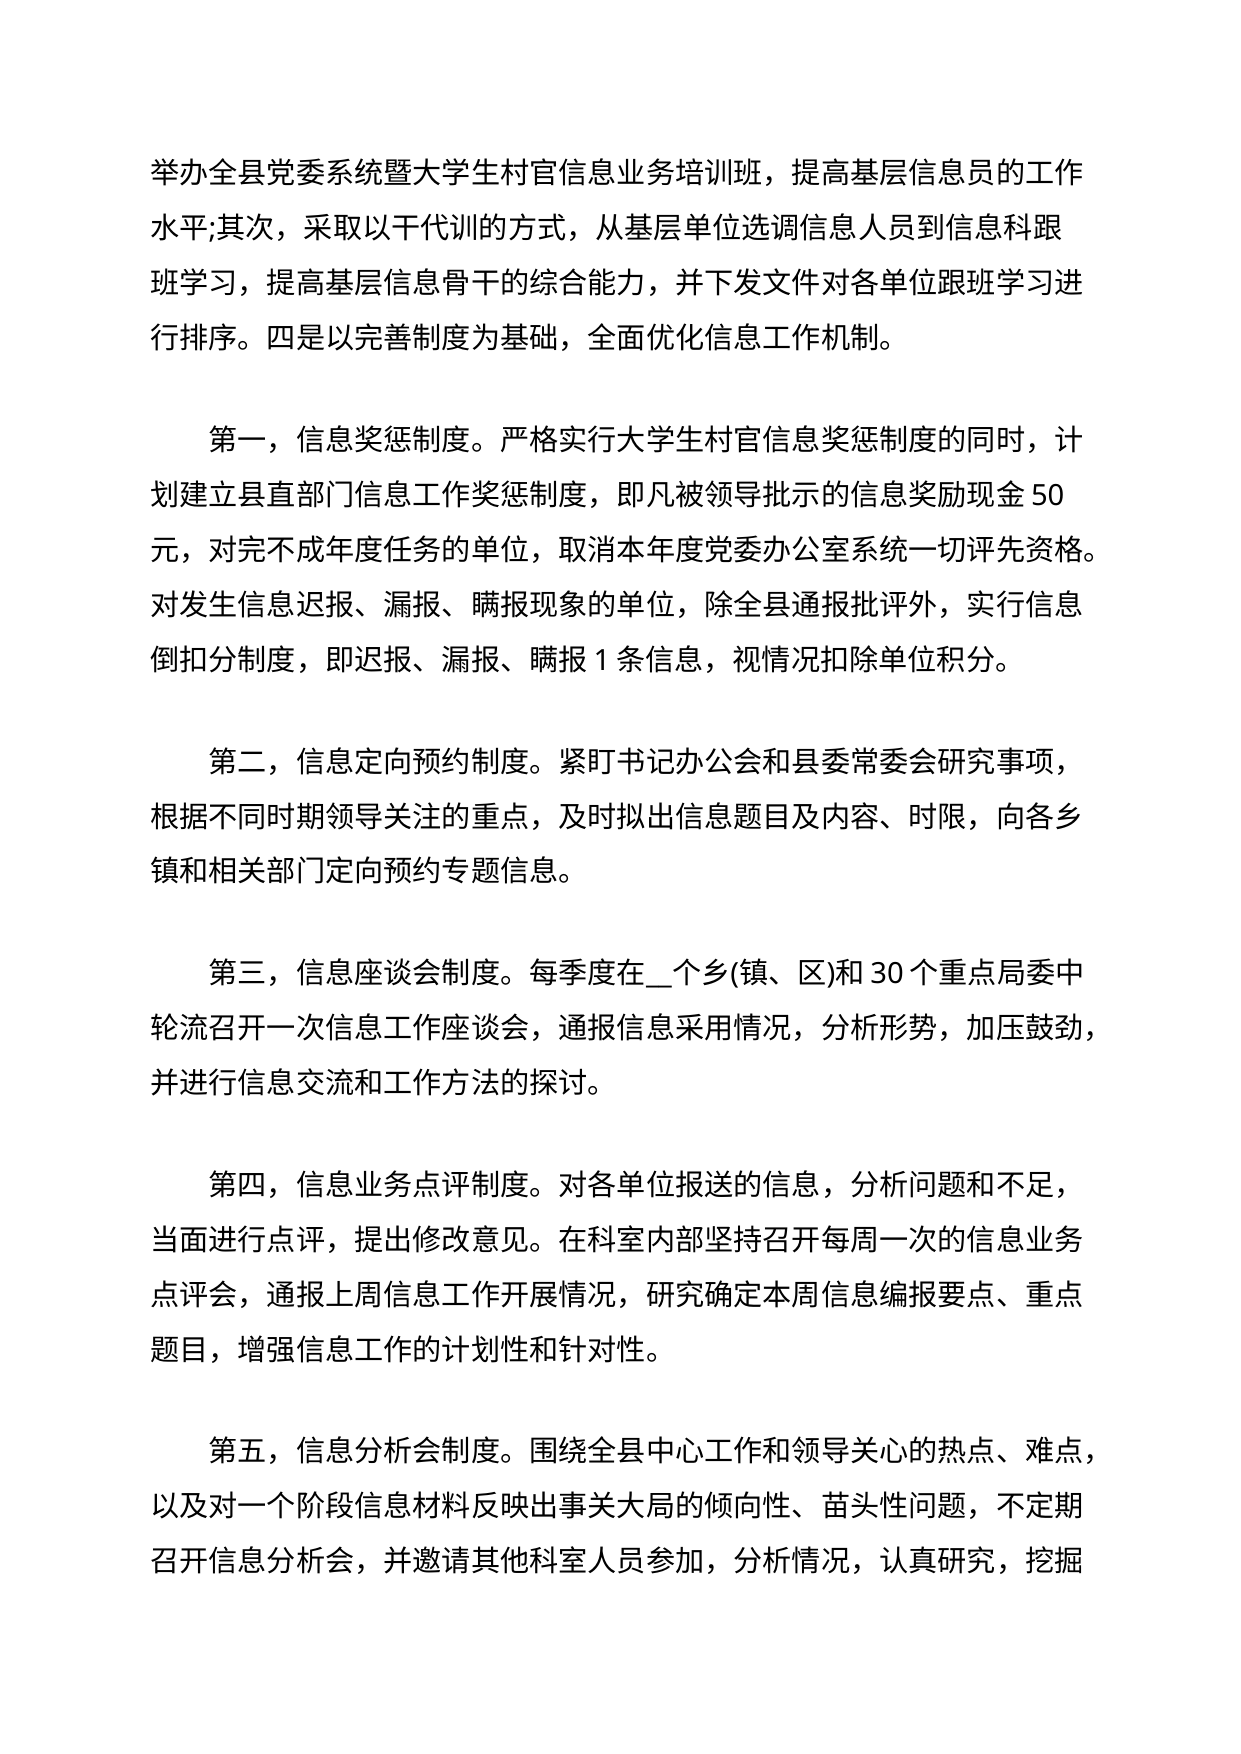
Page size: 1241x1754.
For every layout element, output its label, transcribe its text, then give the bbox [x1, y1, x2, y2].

text 第四，信息业务点评制度。对各单位报送的信息，分析问题和不足，当面进行点评，提出修改意见。在科室内部坚持召开每周一次的信息业务点评会，通报上周信息工作开展情况，研究确定本周信息编报要点、重点题目，增强信息工作的计划性和针对性。 [150, 1161, 1090, 1368]
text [150, 150, 1090, 357]
text 第一，信息奖惩制度。严格实行大学生村官信息奖惩制度的同时，计划建立县直部门信息工作奖惩制度，即凡被领导批示的信息奖励现金50元，对完不成年度任务的单位，取消本年度党委办公室系统一切评先资格。对发生信息迟报、漏报、瞒报现象的单位，除全县通报批评外，实行信息倒扣分制度，即迟报、漏报、瞒报1条信息，视情况扣除单位积分。 [150, 417, 1090, 679]
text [150, 1428, 1090, 1580]
text 第三，信息座谈会制度。每季度在__个乡(镇、区)和30个重点局委中轮流召开一次信息工作座谈会，通报信息采用情况，分析形势，加压鼓劲，并进行信息交流和工作方法的探讨。 [150, 950, 1090, 1102]
text 第二，信息定向预约制度。紧盯书记办公会和县委常委会研究事项，根据不同时期领导关注的重点，及时拟出信息题目及内容、时限，向各乡镇和相关部门定向预约专题信息。 [150, 738, 1090, 890]
